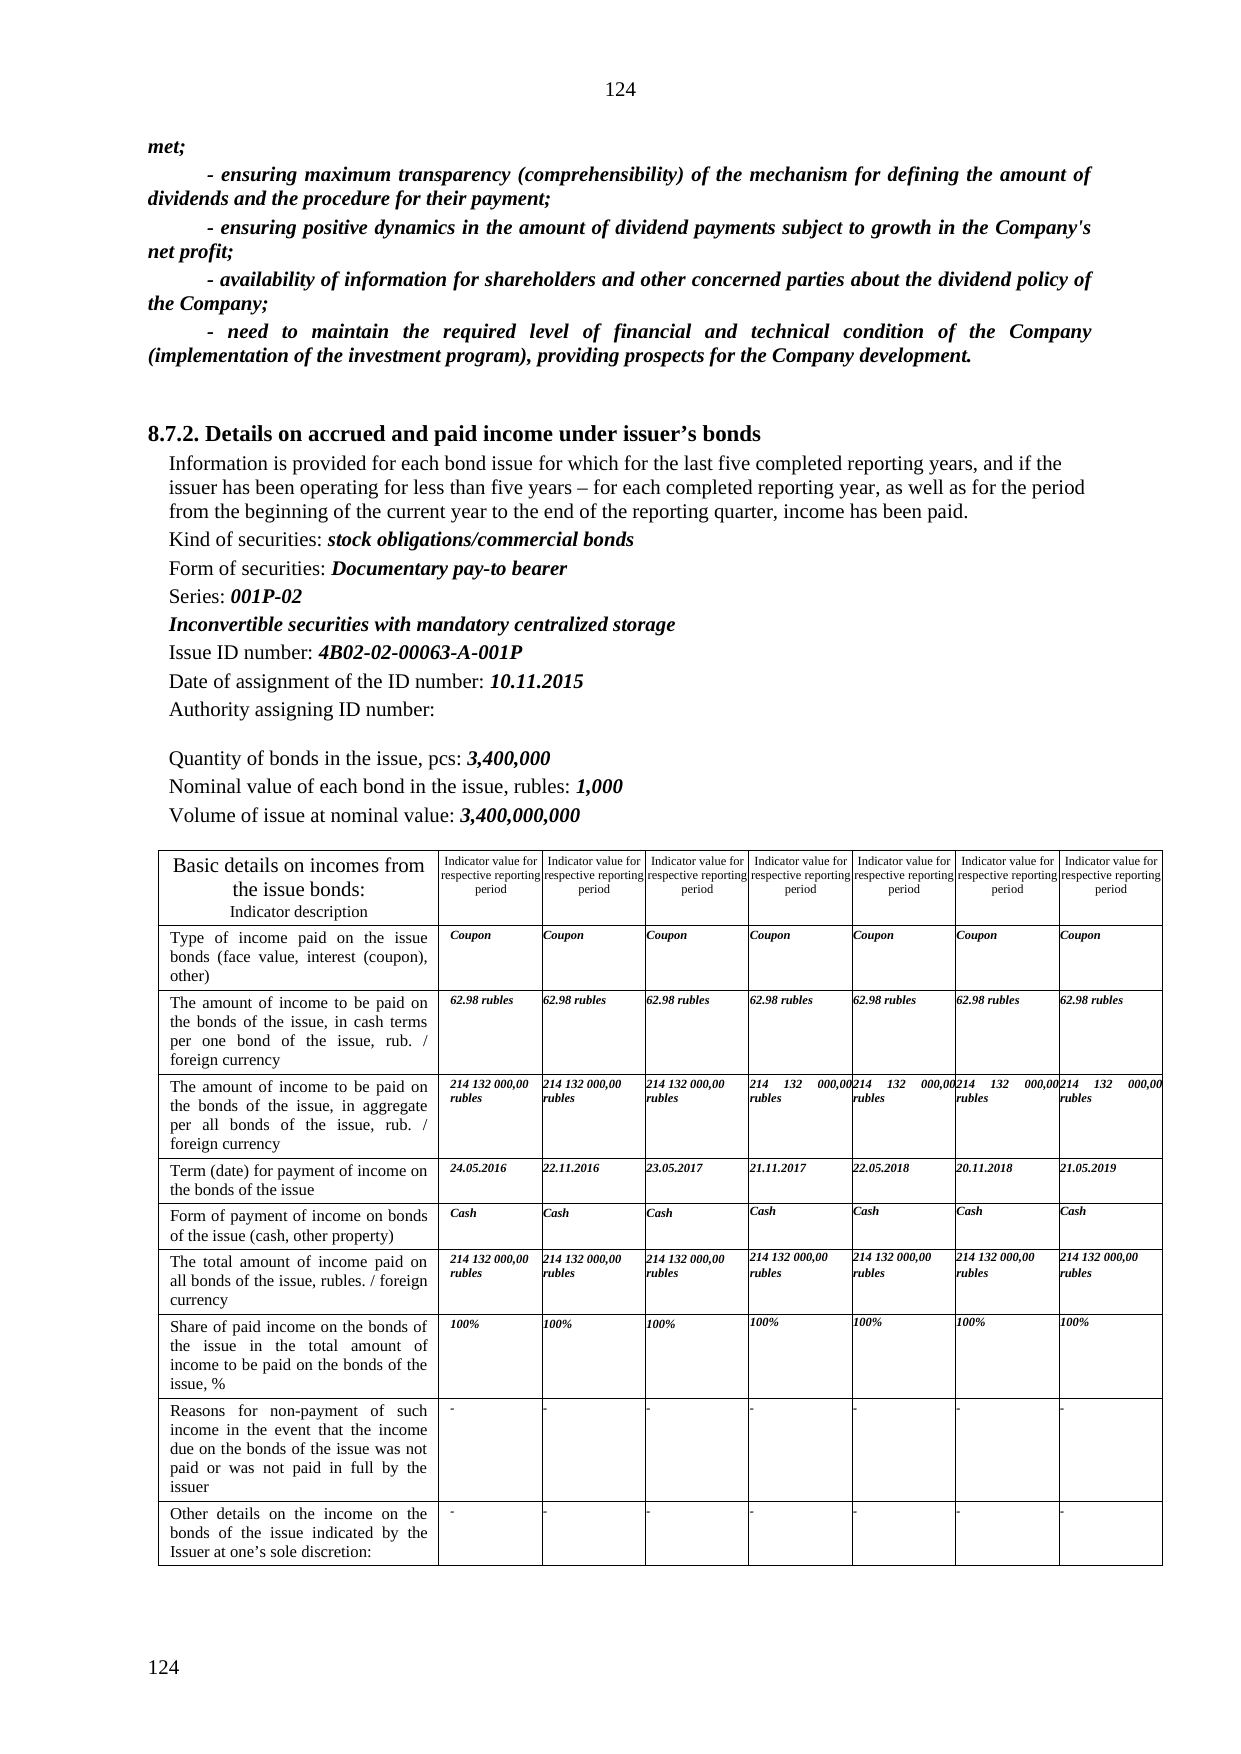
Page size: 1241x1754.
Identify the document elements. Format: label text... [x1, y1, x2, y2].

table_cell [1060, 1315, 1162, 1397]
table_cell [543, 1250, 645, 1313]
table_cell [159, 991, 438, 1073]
text Nominal value of each bond in the issue, rubles: 1,000 [168, 774, 1092, 798]
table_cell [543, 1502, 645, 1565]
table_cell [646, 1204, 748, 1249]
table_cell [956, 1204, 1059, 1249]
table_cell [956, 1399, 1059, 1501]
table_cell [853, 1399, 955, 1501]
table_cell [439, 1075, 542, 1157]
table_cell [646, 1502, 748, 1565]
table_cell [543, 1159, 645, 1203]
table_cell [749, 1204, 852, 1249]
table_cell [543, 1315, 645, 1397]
text Quantity of bonds in the issue, pcs: 3,400,000 [168, 746, 1092, 770]
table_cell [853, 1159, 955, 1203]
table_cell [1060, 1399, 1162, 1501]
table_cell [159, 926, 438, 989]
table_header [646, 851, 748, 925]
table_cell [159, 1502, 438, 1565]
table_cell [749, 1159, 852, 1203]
text - ensuring maximum transparency (comprehensibility) of the mechanism for defining the amount of dividends and the procedure for their payment; [148, 162, 1092, 210]
text Date of assignment of the ID number: 10.11.2015 [168, 668, 1092, 693]
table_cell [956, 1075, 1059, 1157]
text Volume of issue at nominal value: 3,400,000,000 [168, 803, 1092, 827]
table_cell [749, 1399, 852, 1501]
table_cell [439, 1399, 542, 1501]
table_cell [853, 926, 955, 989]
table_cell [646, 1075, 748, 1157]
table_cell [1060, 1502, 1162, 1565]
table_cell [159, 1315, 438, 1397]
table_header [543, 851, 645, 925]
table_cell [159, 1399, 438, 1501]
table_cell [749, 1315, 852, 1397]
text Information is provided for each bond issue for which for the last five completed reporting years, and if the issuer has been operating for less than five years – for each completed reporting year, as well as for the period from the beginning of the current year to the end of the reporting quarter, income has been paid. [168, 451, 1092, 523]
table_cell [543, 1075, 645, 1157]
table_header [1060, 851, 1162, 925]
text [148, 134, 1092, 158]
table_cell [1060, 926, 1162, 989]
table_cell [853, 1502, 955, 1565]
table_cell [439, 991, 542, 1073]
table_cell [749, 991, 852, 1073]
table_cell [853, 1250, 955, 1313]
text Kind of securities: stock obligations/commercial bonds [168, 527, 1092, 551]
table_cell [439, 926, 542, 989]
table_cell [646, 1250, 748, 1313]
text Authority assigning ID number: [168, 697, 1092, 721]
text Series: 001Р-02 [168, 584, 1092, 608]
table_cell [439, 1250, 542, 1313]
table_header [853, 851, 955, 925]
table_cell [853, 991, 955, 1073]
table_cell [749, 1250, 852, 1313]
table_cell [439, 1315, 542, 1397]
text Inconvertible securities with mandatory centralized storage [168, 612, 1092, 636]
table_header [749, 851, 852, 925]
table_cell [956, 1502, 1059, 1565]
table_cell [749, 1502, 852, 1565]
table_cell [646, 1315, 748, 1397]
text Issue ID number: 4B02-02-00063-A-001P [168, 640, 1092, 664]
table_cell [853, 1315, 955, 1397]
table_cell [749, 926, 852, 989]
text - need to maintain the required level of financial and technical condition of the Company (implementation of the investment program), providing prospects for the Company development. [148, 319, 1092, 367]
text - ensuring positive dynamics in the amount of dividend payments subject to growth in the Company's net profit; [148, 214, 1092, 263]
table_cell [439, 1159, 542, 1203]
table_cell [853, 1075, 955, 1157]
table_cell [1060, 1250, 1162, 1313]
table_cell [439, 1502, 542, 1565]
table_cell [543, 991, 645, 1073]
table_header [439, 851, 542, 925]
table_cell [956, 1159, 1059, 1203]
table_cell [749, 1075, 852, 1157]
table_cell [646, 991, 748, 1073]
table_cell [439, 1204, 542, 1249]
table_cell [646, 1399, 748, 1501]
text - availability of information for shareholders and other concerned parties about the dividend policy of the Company; [148, 267, 1092, 315]
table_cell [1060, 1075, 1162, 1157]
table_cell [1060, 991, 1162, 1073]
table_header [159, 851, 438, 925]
subtitle 8.7.2. Details on accrued and paid income under issuer’s bonds [148, 421, 1092, 447]
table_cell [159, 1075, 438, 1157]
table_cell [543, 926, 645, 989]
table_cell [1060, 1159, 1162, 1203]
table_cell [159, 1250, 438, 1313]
text Form of securities: Documentary pay-to bearer [168, 556, 1092, 580]
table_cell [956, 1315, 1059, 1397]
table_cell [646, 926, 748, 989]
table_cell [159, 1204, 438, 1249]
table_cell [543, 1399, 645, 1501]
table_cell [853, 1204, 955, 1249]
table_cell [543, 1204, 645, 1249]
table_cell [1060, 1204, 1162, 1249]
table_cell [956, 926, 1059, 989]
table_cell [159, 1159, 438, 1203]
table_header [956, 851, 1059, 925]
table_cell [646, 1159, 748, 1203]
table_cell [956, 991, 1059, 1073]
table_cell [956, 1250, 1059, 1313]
